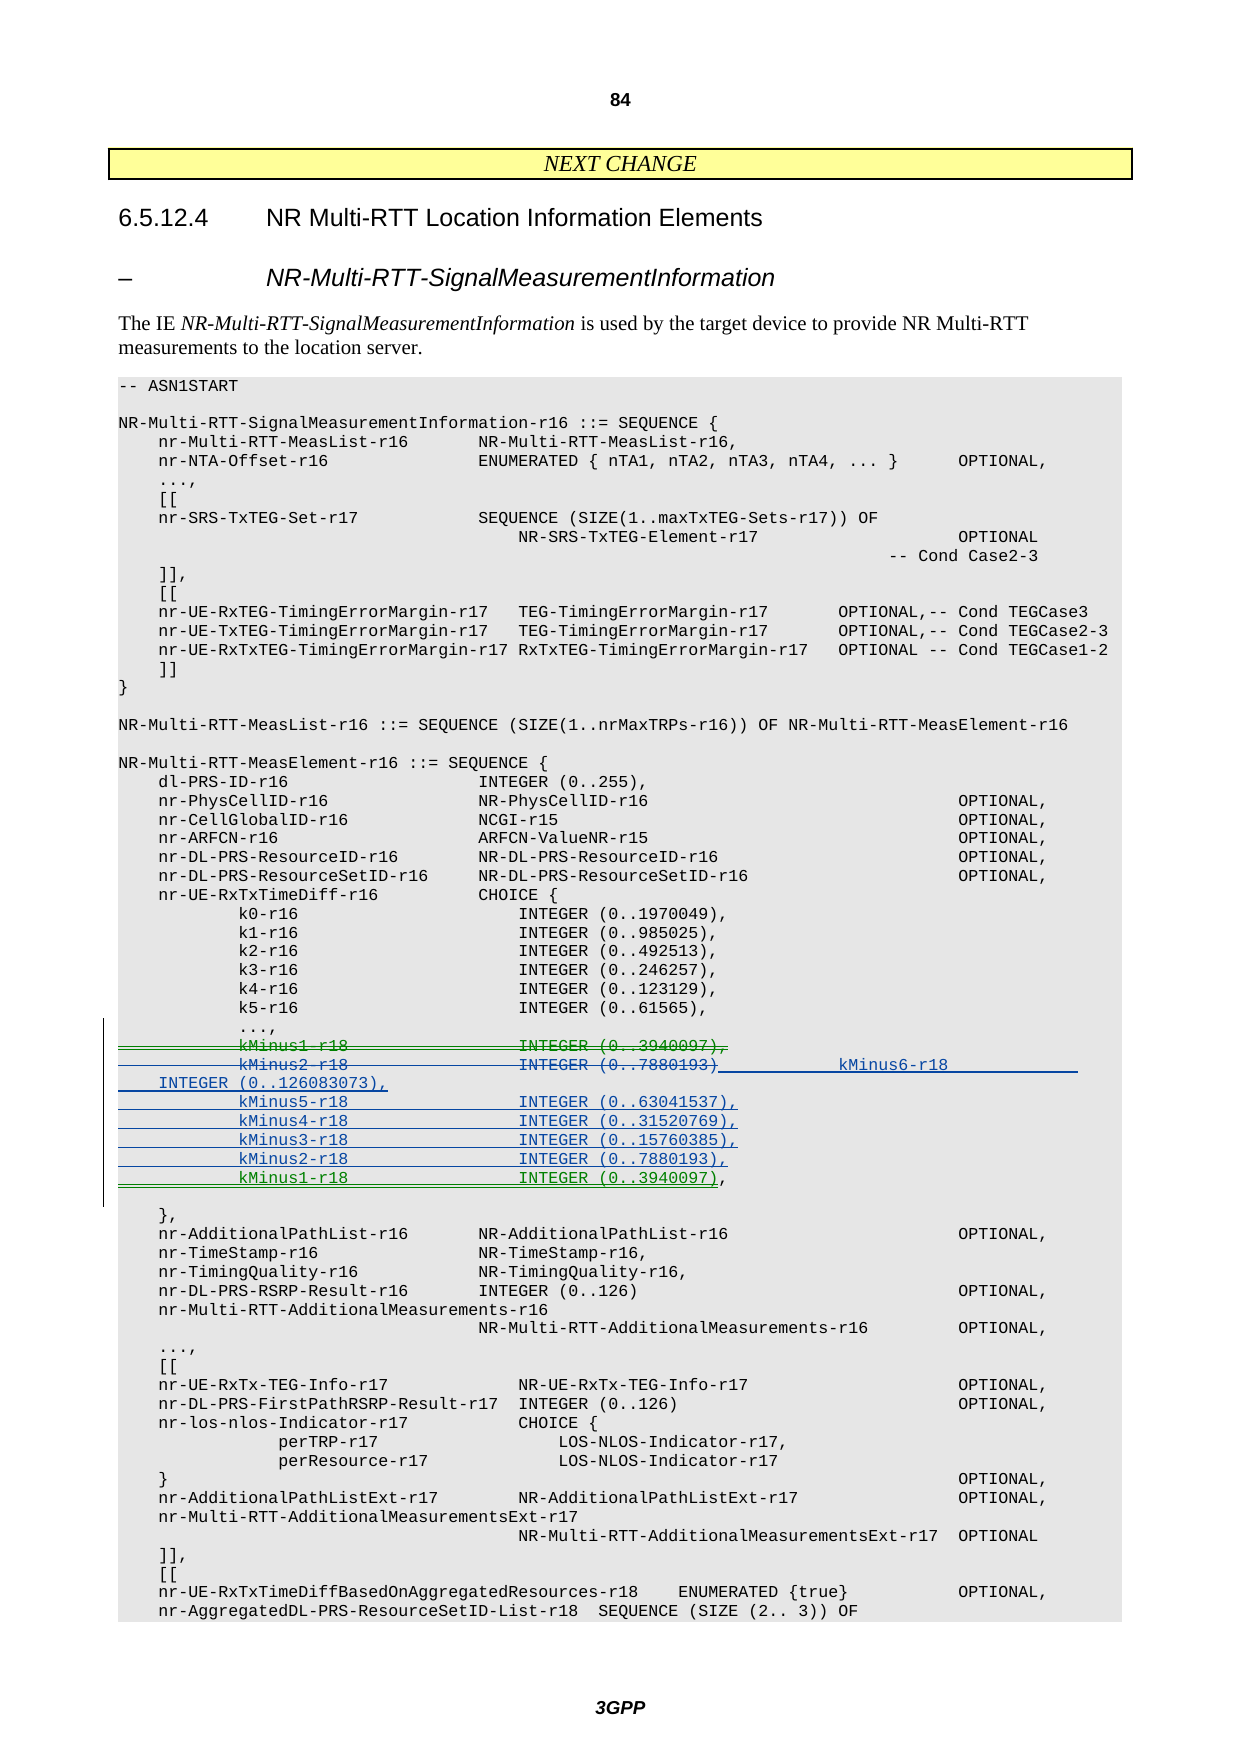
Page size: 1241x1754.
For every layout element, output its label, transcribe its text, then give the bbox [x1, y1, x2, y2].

text ]] [118, 660, 1122, 679]
text k3-r16 INTEGER (0..246257), [118, 962, 1122, 981]
text [[ [118, 585, 1122, 604]
text nr-AggregatedDL-PRS-ResourceSetID-List-r18 SEQUENCE (SIZE (2.. 3)) OF [118, 1603, 1122, 1622]
text perTRP-r17 LOS-NLOS-Indicator-r17, [118, 1433, 1122, 1452]
text k1-r16 INTEGER (0..985025), [118, 924, 1122, 943]
text NR-Multi-RTT-SignalMeasurementInformation-r16 ::= SEQUENCE { [118, 415, 1122, 434]
text k4-r16 INTEGER (0..123129), [118, 981, 1122, 999]
text nr-TimingQuality-r16 NR-TimingQuality-r16, [118, 1263, 1122, 1282]
text nr-AdditionalPathList-r16 NR-AdditionalPathList-r16 OPTIONAL, [118, 1226, 1122, 1245]
text nr-Multi-RTT-AdditionalMeasurementsExt-r17 [118, 1509, 1122, 1527]
text nr-Multi-RTT-AdditionalMeasurements-r16 [118, 1301, 1122, 1320]
text k2-r16 INTEGER (0..492513), [118, 943, 1122, 962]
text nr-NTA-Offset-r16 ENUMERATED { nTA1, nTA2, nTA3, nTA4, ... } OPTIONAL, [118, 453, 1122, 472]
text nr-UE-RxTxTimeDiff-r16 CHOICE { [118, 886, 1122, 905]
text nr-UE-RxTxTimeDiffBasedOnAggregatedResources-r18 ENUMERATED {true} OPTIONAL, [118, 1584, 1122, 1603]
text nr-DL-PRS-ResourceID-r16 NR-DL-PRS-ResourceID-r16 OPTIONAL, [118, 849, 1122, 868]
text NR-Multi-RTT-AdditionalMeasurementsExt-r17 OPTIONAL [118, 1527, 1122, 1546]
text The IE NR-Multi-RTT-SignalMeasurementInformation is used by the target device to provide NR Multi-RTT measurements to the location server. [118, 311, 1122, 359]
text }, [118, 1207, 1122, 1226]
text -- ASN1START [118, 377, 1122, 396]
text NR-Multi-RTT-MeasList-r16 ::= SEQUENCE (SIZE(1..nrMaxTRPs-r16)) OF NR-Multi-RTT-MeasElement-r16 [118, 717, 1122, 736]
text nr-CellGlobalID-r16 NCGI-r15 OPTIONAL, [118, 811, 1122, 830]
text NR-Multi-RTT-AdditionalMeasurements-r16 OPTIONAL, [118, 1320, 1122, 1339]
text ]], [118, 566, 1122, 585]
text NR-Multi-RTT-MeasElement-r16 ::= SEQUENCE { [118, 754, 1122, 773]
text } [118, 679, 1122, 698]
text nr-DL-PRS-ResourceSetID-r16 NR-DL-PRS-ResourceSetID-r16 OPTIONAL, [118, 868, 1122, 886]
text nr-UE-TxTEG-TimingErrorMargin-r17 TEG-TimingErrorMargin-r17 OPTIONAL,-- Cond TEGCase2-3 [118, 622, 1122, 641]
text nr-TimeStamp-r16 NR-TimeStamp-r16, [118, 1245, 1122, 1263]
text NEXT CHANGE [110, 150, 1131, 178]
text nr-SRS-TxTEG-Set-r17 SEQUENCE (SIZE(1..maxTxTEG-Sets-r17)) OF [118, 509, 1122, 528]
text nr-Multi-RTT-MeasList-r16 NR-Multi-RTT-MeasList-r16, [118, 434, 1122, 453]
text ..., [118, 1018, 1122, 1037]
text } OPTIONAL, [118, 1471, 1122, 1490]
text nr-UE-RxTEG-TimingErrorMargin-r17 TEG-TimingErrorMargin-r17 OPTIONAL,-- Cond TEGCase3 [118, 604, 1122, 622]
text nr-ARFCN-r16 ARFCN-ValueNR-r15 OPTIONAL, [118, 830, 1122, 849]
subtitle 6.5.12.4 NR Multi-RTT Location Information Elements [118, 203, 1122, 232]
text nr-UE-RxTxTEG-TimingErrorMargin-r17 RxTxTEG-TimingErrorMargin-r17 OPTIONAL -- Cond TEGCase1-2 [118, 641, 1122, 660]
text nr-UE-RxTx-TEG-Info-r17 NR-UE-RxTx-TEG-Info-r17 OPTIONAL, [118, 1377, 1122, 1396]
text nr-DL-PRS-FirstPathRSRP-Result-r17 INTEGER (0..126) OPTIONAL, [118, 1396, 1122, 1414]
subtitle – NR-Multi-RTT-SignalMeasurementInformation [118, 263, 1122, 292]
text nr-los-nlos-Indicator-r17 CHOICE { [118, 1414, 1122, 1433]
text nr-PhysCellID-r16 NR-PhysCellID-r16 OPTIONAL, [118, 792, 1122, 811]
text ]], [118, 1546, 1122, 1565]
text [[ [118, 1565, 1122, 1584]
text perResource-r17 LOS-NLOS-Indicator-r17 [118, 1452, 1122, 1471]
text dl-PRS-ID-r16 INTEGER (0..255), [118, 773, 1122, 792]
text k5-r16 INTEGER (0..61565), [118, 999, 1122, 1018]
text [[ [118, 1358, 1122, 1377]
text [[ [118, 491, 1122, 509]
text -- Cond Case2-3 [118, 547, 1122, 566]
text ..., [118, 472, 1122, 491]
text nr-AdditionalPathListExt-r17 NR-AdditionalPathListExt-r17 OPTIONAL, [118, 1490, 1122, 1509]
text nr-DL-PRS-RSRP-Result-r16 INTEGER (0..126) OPTIONAL, [118, 1282, 1122, 1301]
text ..., [118, 1339, 1122, 1358]
text k0-r16 INTEGER (0..1970049), [118, 905, 1122, 924]
text NR-SRS-TxTEG-Element-r17 OPTIONAL [118, 528, 1122, 547]
